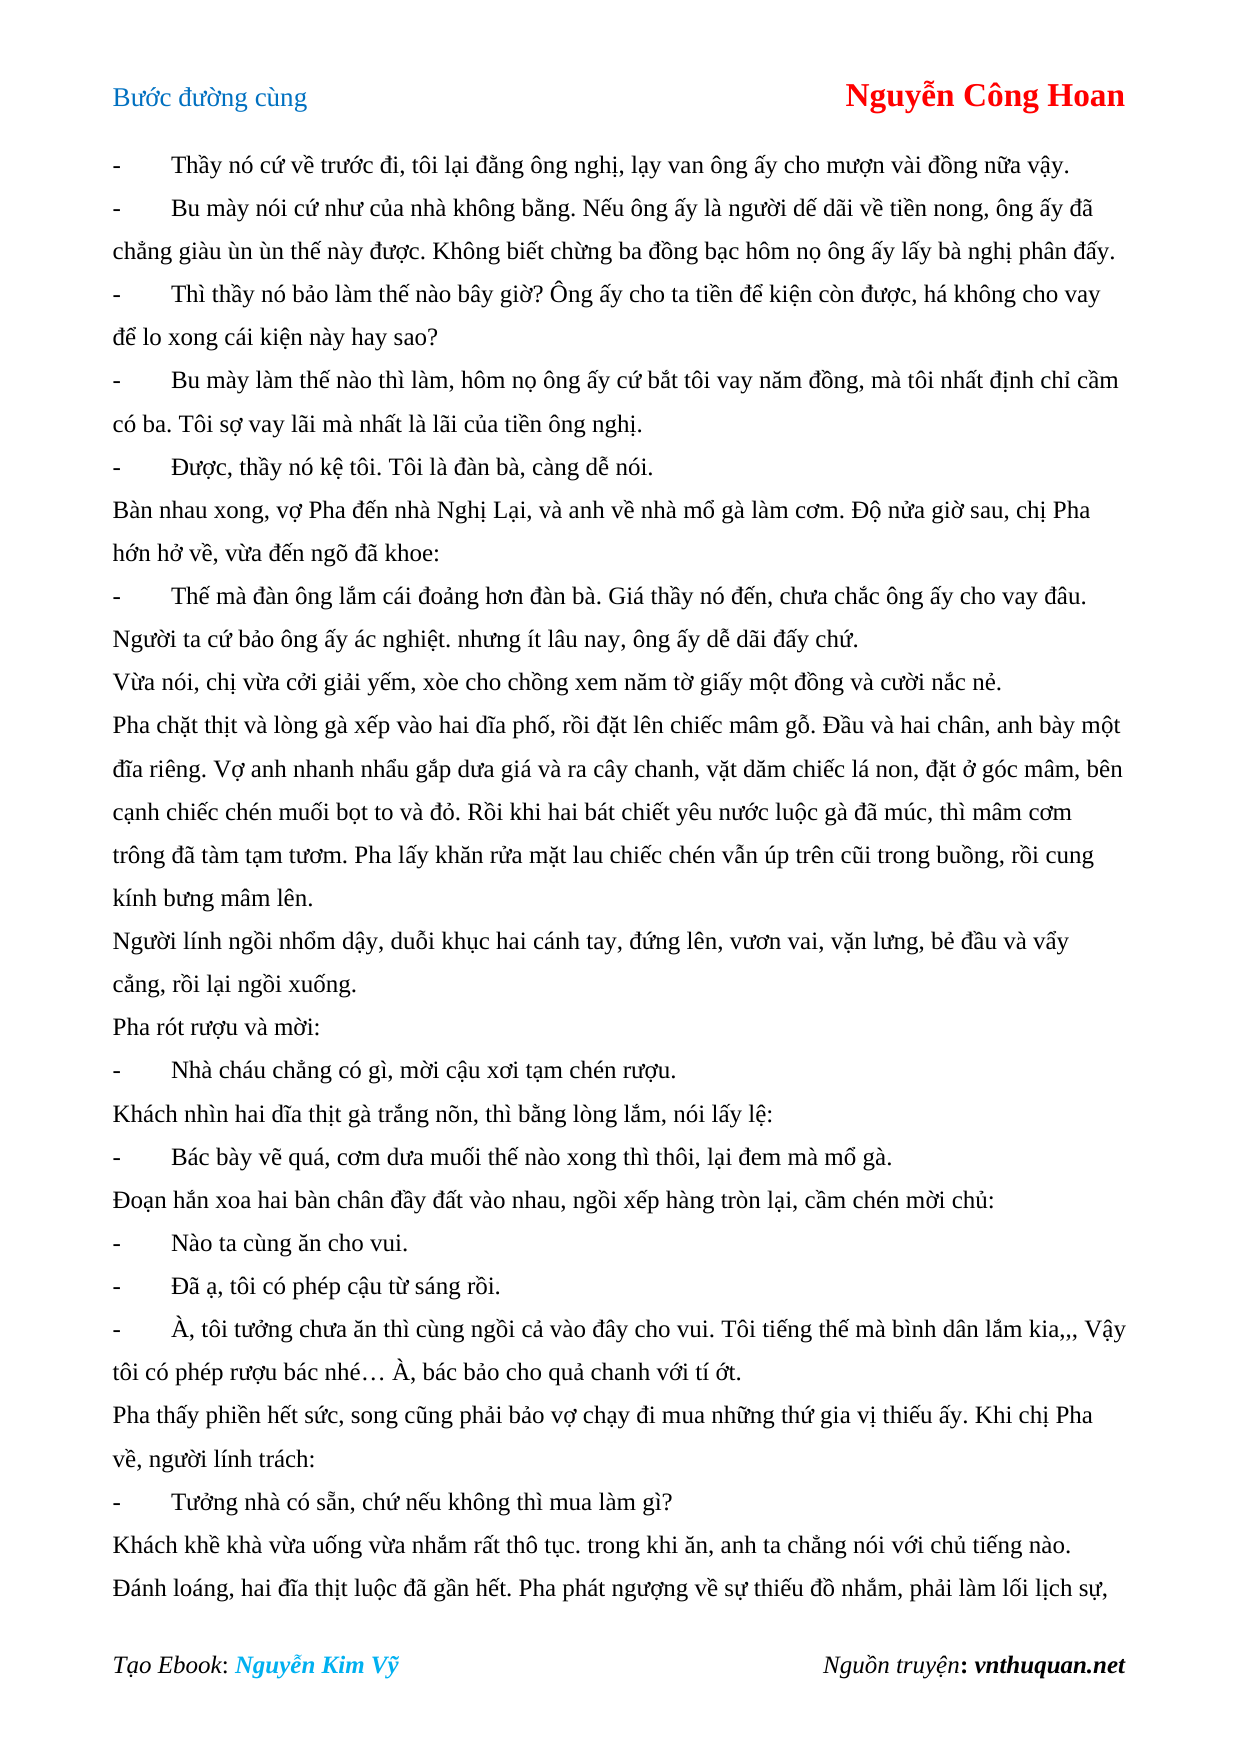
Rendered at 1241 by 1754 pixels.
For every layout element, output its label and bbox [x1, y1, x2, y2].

text [112, 150, 1128, 1602]
